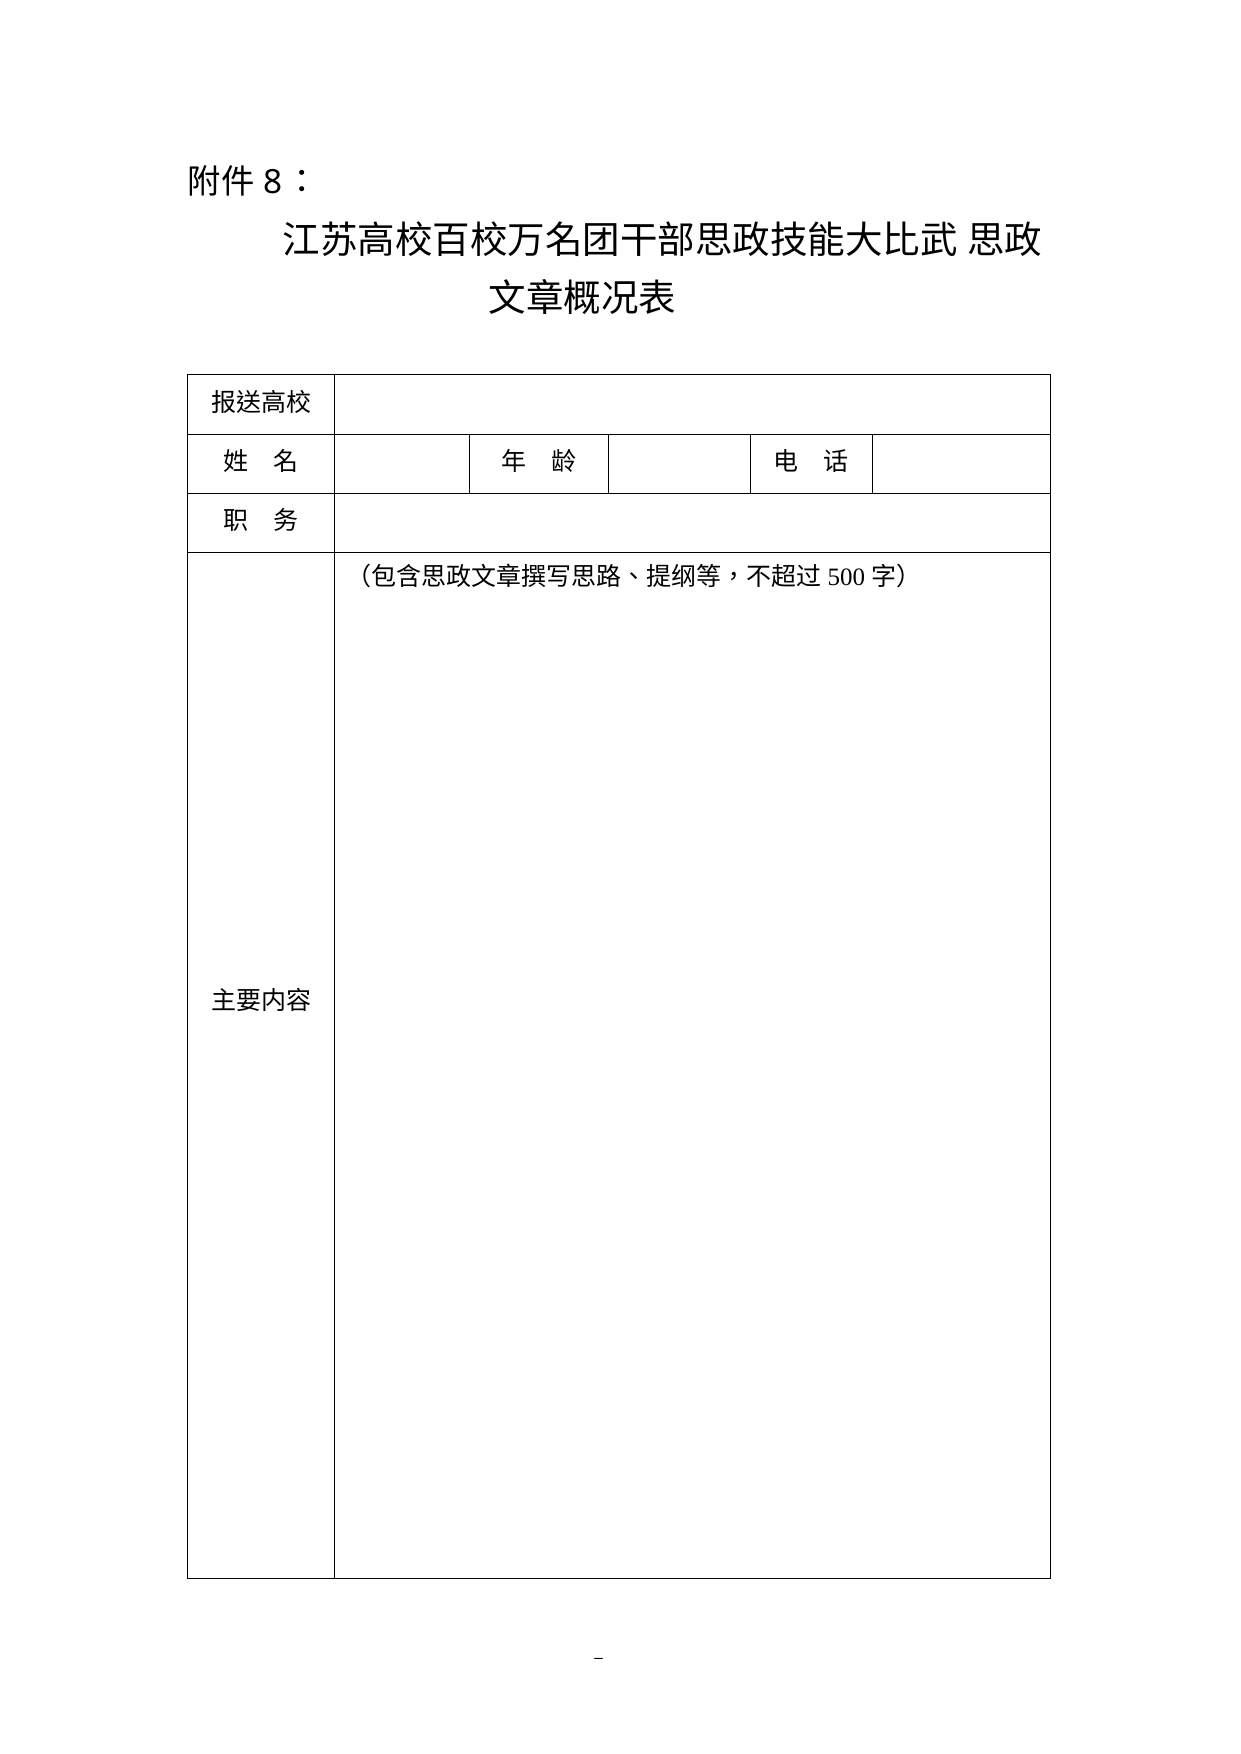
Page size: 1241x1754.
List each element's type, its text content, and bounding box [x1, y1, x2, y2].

table_cell （包含思政文章撰写思路、提纲等，不超过 500 字） [335, 553, 1050, 1577]
table_cell [335, 435, 469, 492]
table_cell [335, 494, 1050, 552]
table_cell 主要内容 [188, 553, 334, 1577]
table_header [335, 375, 1050, 433]
table_cell 姓 名 [188, 435, 334, 492]
table_cell 电 话 [751, 435, 872, 492]
table_header 报送高校 [188, 375, 334, 433]
table_cell 年 龄 [470, 435, 608, 492]
table_cell [609, 435, 750, 492]
table_cell [873, 435, 1050, 492]
subtitle 江苏高校百校万名团干部思政技能大比武 思政文章概况表 [282, 207, 1065, 323]
text 附件 8 ： [187, 158, 1065, 202]
table_cell 职 务 [188, 494, 334, 552]
